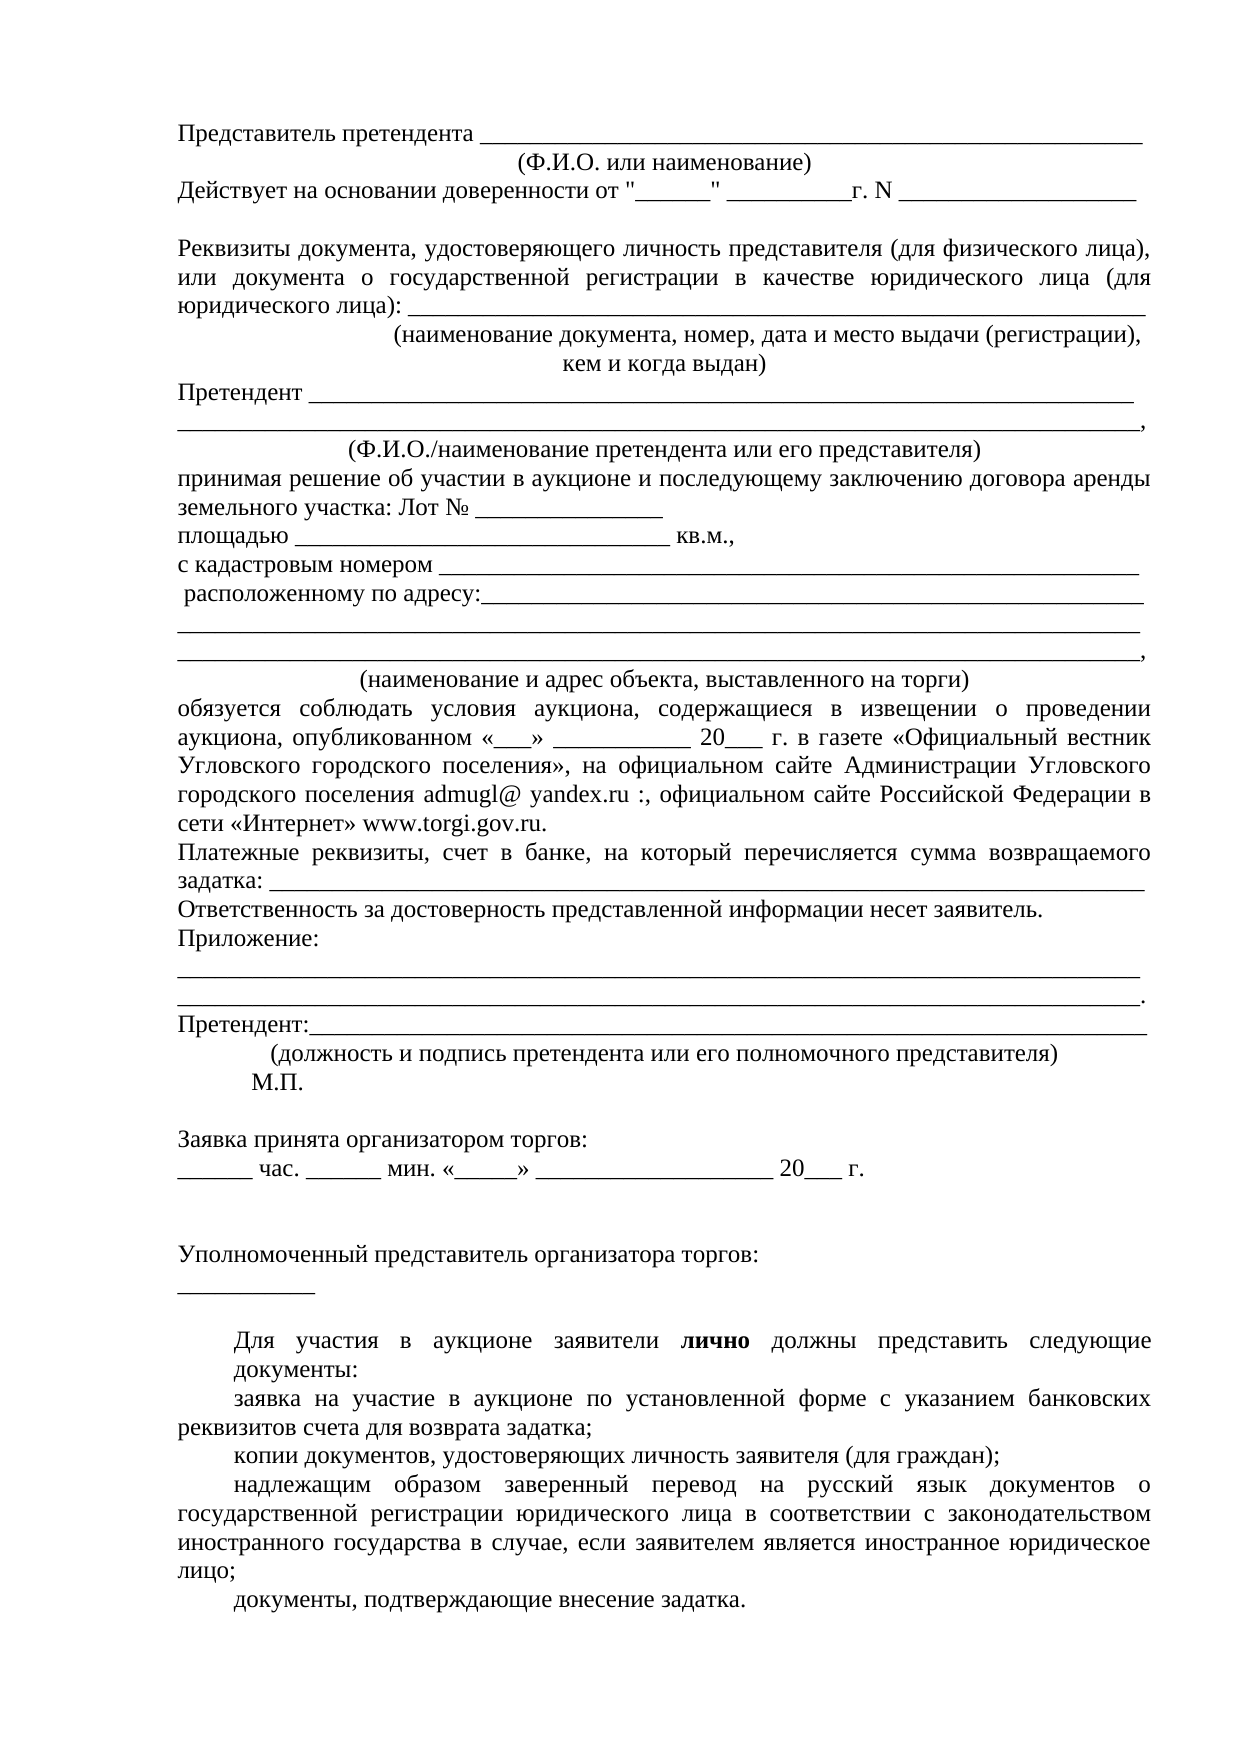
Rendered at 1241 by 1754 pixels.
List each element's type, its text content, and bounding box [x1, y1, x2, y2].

text Заявка принята организатором торгов: [177, 1124, 1152, 1153]
text расположенному по адресу:_____________________________________________________ [177, 578, 1152, 607]
text (наименование документа, номер, дата и место выдачи (регистрации), кем и когда выдан) [177, 319, 1152, 377]
text заявка на участие в аукционе по установленной форме с указанием банковских реквизитов счета для возврата задатка; [177, 1383, 1152, 1441]
text Претендент __________________________________________________________________ [177, 377, 1152, 406]
text ___________ [177, 1268, 1152, 1297]
text __________________________________________________________________________________________________________________________________________________________. [177, 952, 1152, 1009]
text _____________________________________________________________________________, [177, 406, 1152, 434]
text принимая решение об участии в аукционе и последующему заключению договора аренды земельного участка: Лот № _______________ [177, 463, 1152, 521]
text (Ф.И.О./наименование претендента или его представителя) [177, 434, 1152, 463]
text (наименование и адрес объекта, выставленного на торги) [177, 664, 1152, 693]
text (должность и подпись претендента или его полномочного представителя) [177, 1038, 1152, 1067]
text Платежные реквизиты, счет в банке, на который перечисляется сумма возвращаемого задатка: ______________________________________________________________________ [177, 837, 1152, 894]
text ______ час. ______ мин. «_____» ___________________ 20___ г. [177, 1153, 1152, 1182]
text надлежащим образом заверенный перевод на русский язык документов о государственной регистрации юридического лица в соответствии с законодательством иностранного государства в случае, если заявителем является иностранное юридическое лицо; [177, 1469, 1152, 1584]
text площадью ______________________________ кв.м., [177, 521, 1152, 549]
text М.П. [177, 1067, 1152, 1096]
text Уполномоченный представитель организатора торгов: [177, 1239, 1152, 1268]
text Реквизиты документа, удостоверяющего личность представителя (для физического лица), или документа о государственной регистрации в качестве юридического лица (для юридического лица): ___________________________________________________________ [177, 233, 1152, 319]
text _____________________________________________________________________________ _____________________________________________________________________________, [177, 607, 1152, 664]
text Ответственность за достоверность представленной информации несет заявитель. [177, 894, 1152, 923]
text Приложение: [177, 923, 1152, 952]
text Представитель претендента _____________________________________________________ [177, 118, 1152, 147]
text с кадастровым номером ________________________________________________________ [177, 549, 1152, 578]
text документы, подтверждающие внесение задатка. [177, 1584, 1152, 1613]
text копии документов, удостоверяющих личность заявителя (для граждан); [177, 1441, 1152, 1469]
text обязуется соблюдать условия аукциона, содержащиеся в извещении о проведении аукциона, опубликованном «___» ___________ 20___ г. в газете «Официальный вестник Угловского городского поселения», на официальном сайте Администрации Угловского городского поселения admugl@ yandex.ru :, официальном сайте Российской Федерации в сети «Интернет» www.torgi.gov.ru. [177, 693, 1152, 837]
text Для участия в аукционе заявители лично должны представить следующие документы: [233, 1326, 1152, 1383]
text Действует на основании доверенности от "______" __________г. N ___________________ [177, 176, 1152, 204]
text Претендент:___________________________________________________________________ [177, 1009, 1152, 1038]
text (Ф.И.О. или наименование) [177, 147, 1152, 176]
